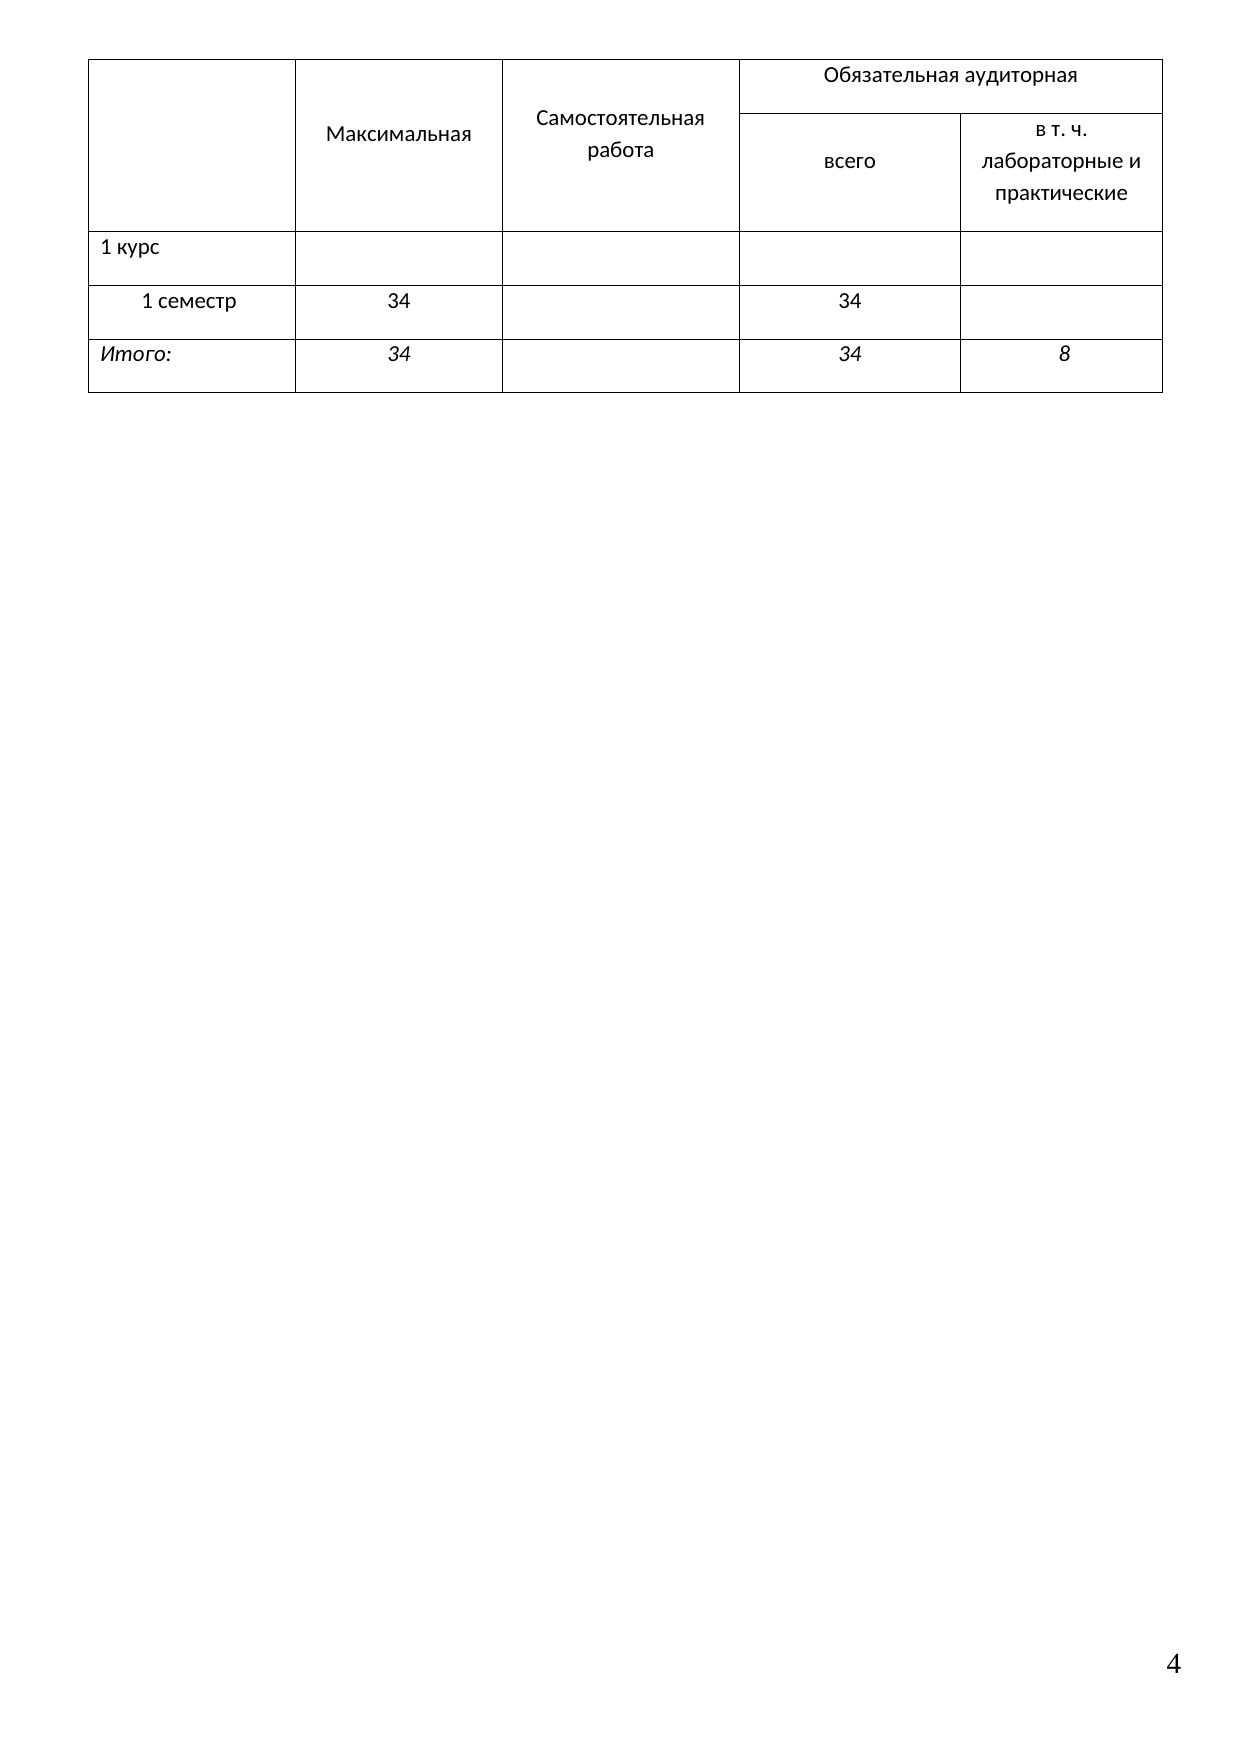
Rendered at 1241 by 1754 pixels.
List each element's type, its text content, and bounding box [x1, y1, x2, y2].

table_cell 34 [296, 286, 502, 338]
table_cell Самостоятельная работа [503, 60, 739, 231]
table_cell [961, 286, 1162, 338]
table_cell 34 [740, 286, 960, 338]
table_cell всего [740, 114, 960, 231]
table_cell Обязательная аудиторная [740, 60, 1162, 113]
table_cell [503, 232, 739, 285]
table_cell [961, 232, 1162, 285]
table_cell в т. ч. лабораторные и практические [961, 114, 1162, 231]
table_cell [740, 232, 960, 285]
table_cell 1 курс [89, 232, 295, 285]
table_cell 8 [961, 340, 1162, 392]
table_cell [89, 60, 295, 231]
table_cell 34 [296, 340, 502, 392]
table_cell 1 семестр [89, 286, 295, 338]
table_cell Итого: [89, 340, 295, 392]
table_cell 34 [740, 340, 960, 392]
table_cell Максимальная [296, 60, 502, 231]
table_cell [296, 232, 502, 285]
table_cell [503, 286, 739, 338]
table_cell [503, 340, 739, 392]
